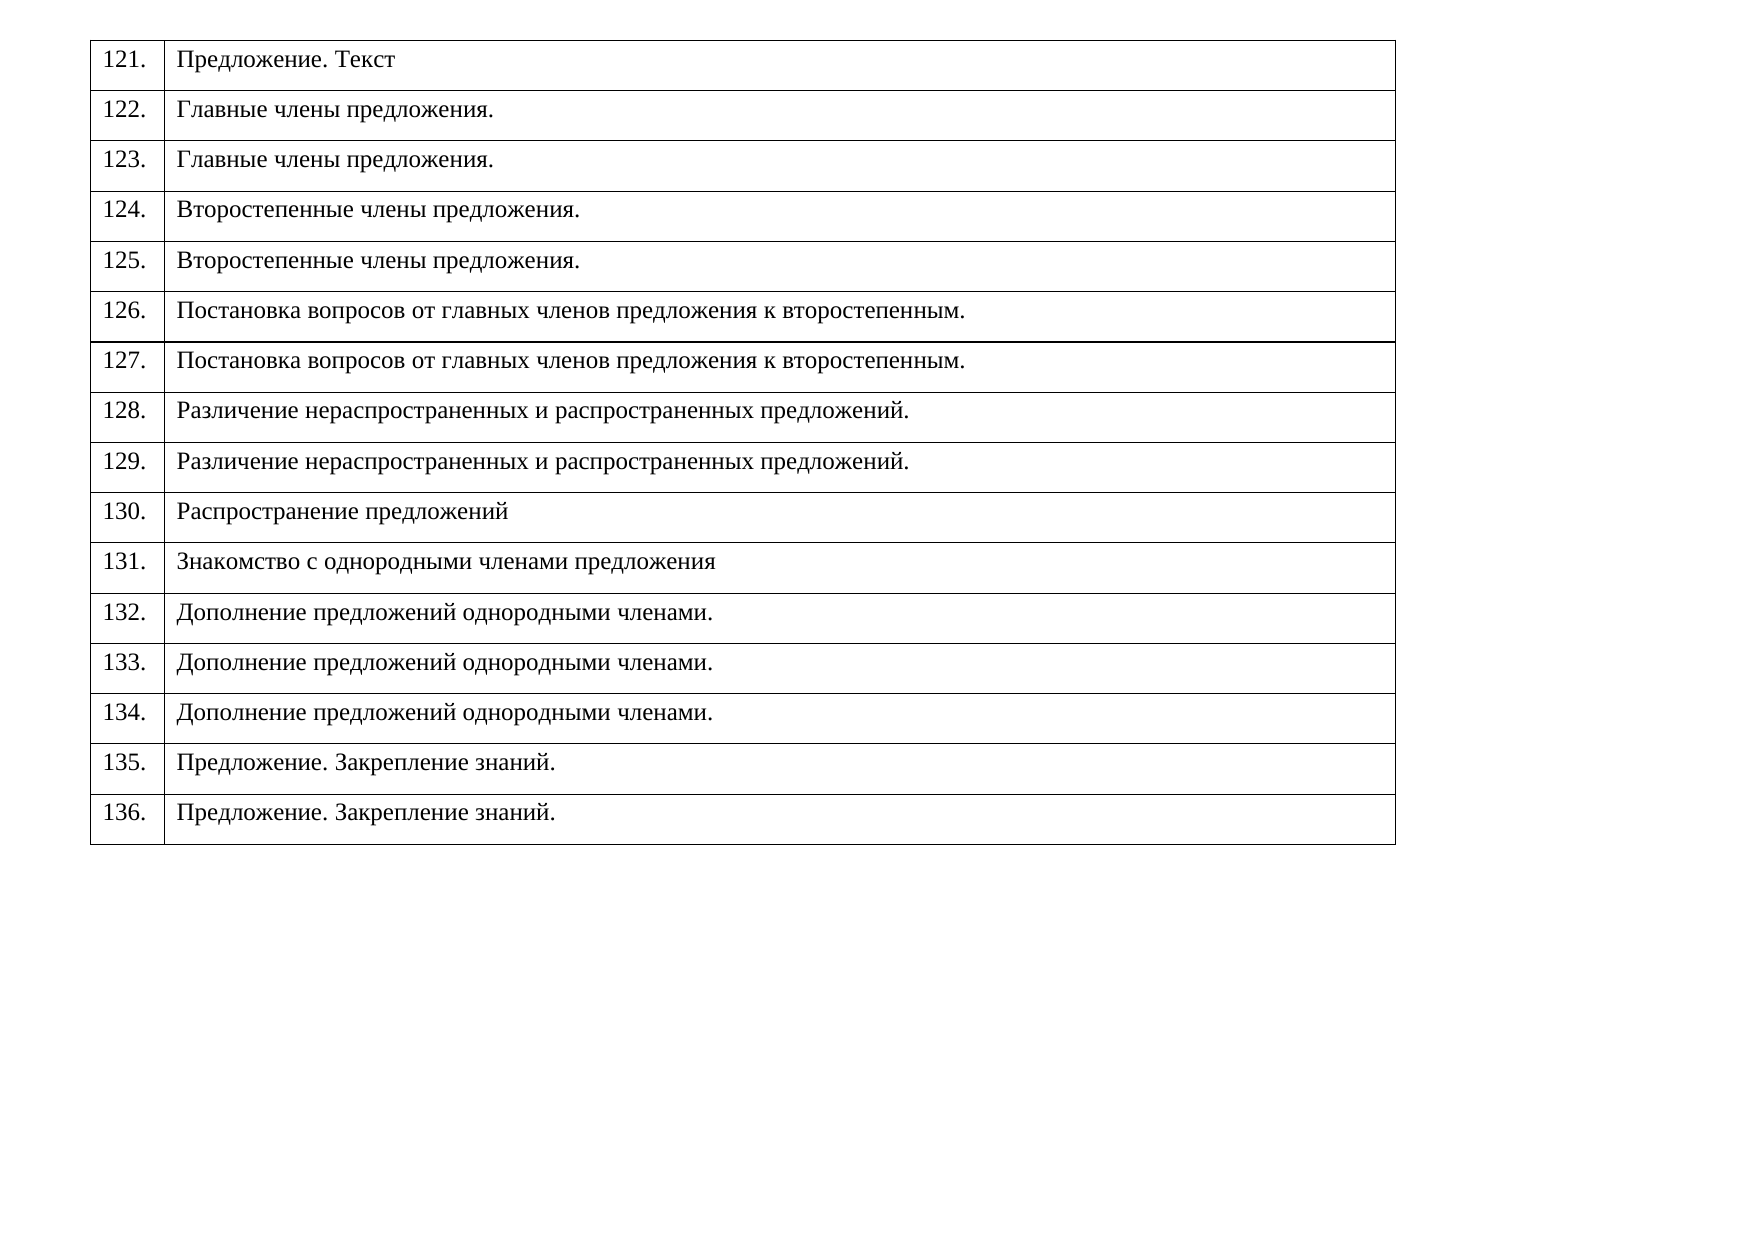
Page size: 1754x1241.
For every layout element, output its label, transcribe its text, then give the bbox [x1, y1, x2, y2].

table_cell 127. [91, 343, 164, 392]
table_cell Главные члены предложения. [165, 91, 1395, 140]
table_cell Распространение предложений [165, 493, 1395, 542]
table_cell 123. [91, 141, 164, 191]
table_cell 128. [91, 393, 164, 442]
table_cell Дополнение предложений однородными членами. [165, 644, 1395, 693]
table_cell Различение нераспространенных и распространенных предложений. [165, 393, 1395, 442]
table_cell Дополнение предложений однородными членами. [165, 594, 1395, 643]
table_cell 136. [91, 795, 164, 844]
table_cell 131. [91, 543, 164, 593]
table_cell 132. [91, 594, 164, 643]
table_cell 135. [91, 744, 164, 793]
table_cell Дополнение предложений однородными членами. [165, 694, 1395, 743]
table_cell Постановка вопросов от главных членов предложения к второстепенным. [165, 343, 1395, 392]
table_cell 125. [91, 242, 164, 291]
table_cell Второстепенные члены предложения. [165, 192, 1395, 241]
table_cell 134. [91, 694, 164, 743]
table_cell 133. [91, 644, 164, 693]
table_cell 126. [91, 292, 164, 341]
table_cell 124. [91, 192, 164, 241]
table_cell 130. [91, 493, 164, 542]
table_header Предложение. Текст [165, 41, 1395, 90]
table_cell 122. [91, 91, 164, 140]
table_cell Знакомство с однородными членами предложения [165, 543, 1395, 593]
table_cell Предложение. Закрепление знаний. [165, 744, 1395, 793]
table_cell Различение нераспространенных и распространенных предложений. [165, 443, 1395, 492]
table_cell Второстепенные члены предложения. [165, 242, 1395, 291]
table_header 121. [91, 41, 164, 90]
table_cell 129. [91, 443, 164, 492]
table_cell Предложение. Закрепление знаний. [165, 795, 1395, 844]
table_cell Главные члены предложения. [165, 141, 1395, 191]
table_cell Постановка вопросов от главных членов предложения к второстепенным. [165, 292, 1395, 341]
